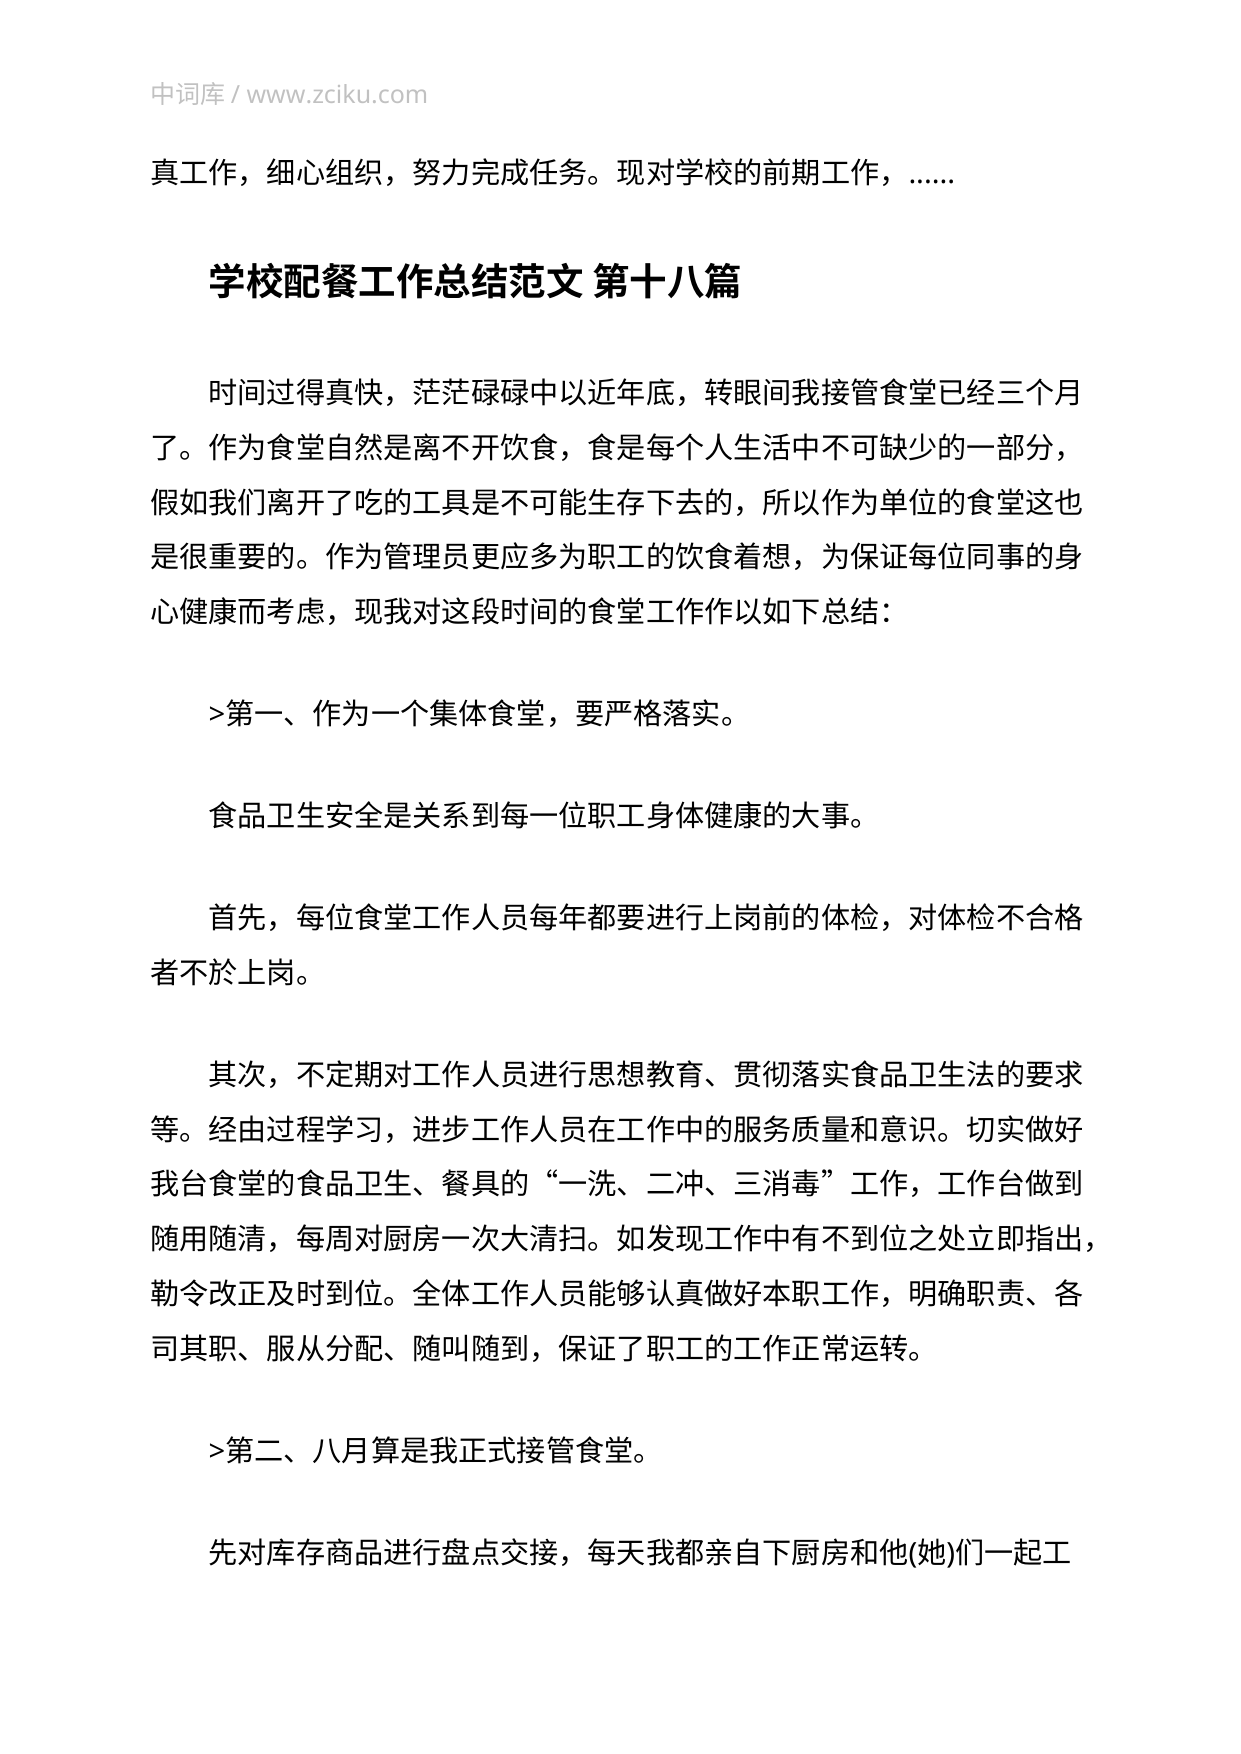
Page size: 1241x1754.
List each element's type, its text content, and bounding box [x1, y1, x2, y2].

text >第一、作为一个集体食堂，要严格落实。 [150, 691, 1090, 733]
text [150, 1529, 1090, 1572]
text 其次，不定期对工作人员进行思想教育、贯彻落实食品卫生法的要求等。经由过程学习，进步工作人员在工作中的服务质量和意识。切实做好我台食堂的食品卫生、餐具的“一洗、二冲、三消毒”工作，工作台做到随用随清，每周对厨房一次大清扫。如发现工作中有不到位之处立即指出，勒令改正及时到位。全体工作人员能够认真做好本职工作，明确职责、各司其职、服从分配、随叫随到，保证了职工的工作正常运转。 [150, 1051, 1090, 1368]
text >第二、八月算是我正式接管食堂。 [150, 1427, 1090, 1470]
text 学校配餐工作总结范文 第十八篇 [150, 252, 1090, 306]
text 食品卫生安全是关系到每一位职工身体健康的大事。 [150, 793, 1090, 835]
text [150, 150, 1090, 192]
text 首先，每位食堂工作人员每年都要进行上岗前的体检，对体检不合格者不於上岗。 [150, 894, 1090, 992]
text 时间过得真快，茫茫碌碌中以近年底，转眼间我接管食堂已经三个月了。作为食堂自然是离不开饮食，食是每个人生活中不可缺少的一部分，假如我们离开了吃的工具是不可能生存下去的，所以作为单位的食堂这也是很重要的。作为管理员更应多为职工的饮食着想，为保证每位同事的身心健康而考虑，现我对这段时间的食堂工作作以如下总结： [150, 369, 1090, 631]
